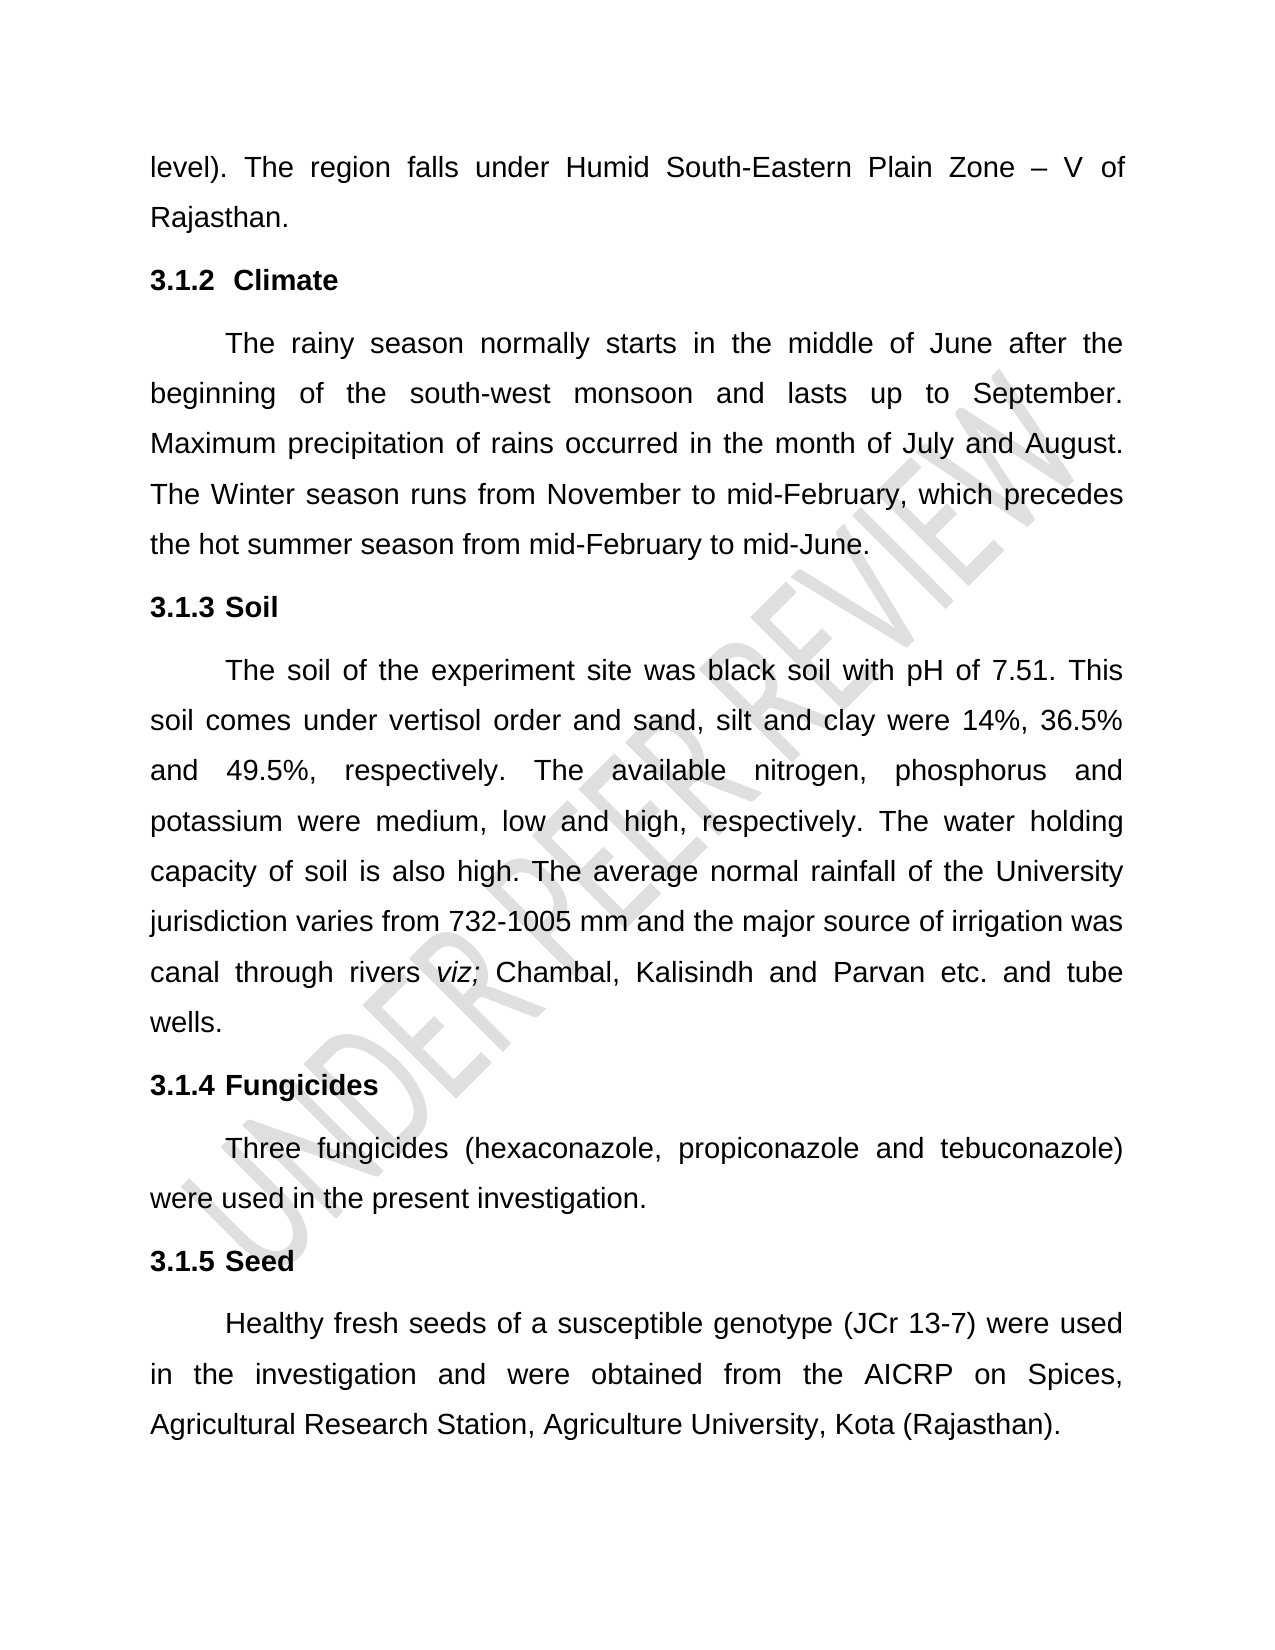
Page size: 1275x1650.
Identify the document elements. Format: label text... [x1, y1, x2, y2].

text 3.1.5 Seed [150, 1244, 1125, 1277]
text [150, 150, 1125, 234]
text The rainy season normally starts in the middle of June after the beginning of the south-west monsoon and lasts up to September. Maximum precipitation of rains occurred in the month of July and August. The Winter season runs from November to mid-February, which precedes the hot summer season from mid-February to mid-June. [150, 326, 1125, 561]
text Healthy fresh seeds of a susceptible genotype (JCr 13-7) were used in the investigation and were obtained from the AICRP on Spices, Agricultural Research Station, Agriculture University, Kota (Rajasthan). [150, 1307, 1125, 1441]
text Three fungicides (hexaconazole, propiconazole and tebuconazole) were used in the present investigation. [150, 1131, 1125, 1214]
text The soil of the experiment site was black soil with pH of 7.51. This soil comes under vertisol order and sand, silt and clay were 14%, 36.5% and 49.5%, respectively. The available nitrogen, phosphorus and potassium were medium, low and high, respectively. The water holding capacity of soil is also high. The average normal rainfall of the University jurisdiction varies from 732-1005 mm and the major source of irrigation was canal through rivers viz; Chambal, Kalisindh and Parvan etc. and tube wells. [150, 653, 1125, 1038]
text 3.1.2 Climate [150, 263, 1125, 297]
text 3.1.3 Soil [150, 590, 1125, 623]
text 3.1.4 Fungicides [150, 1068, 1125, 1101]
